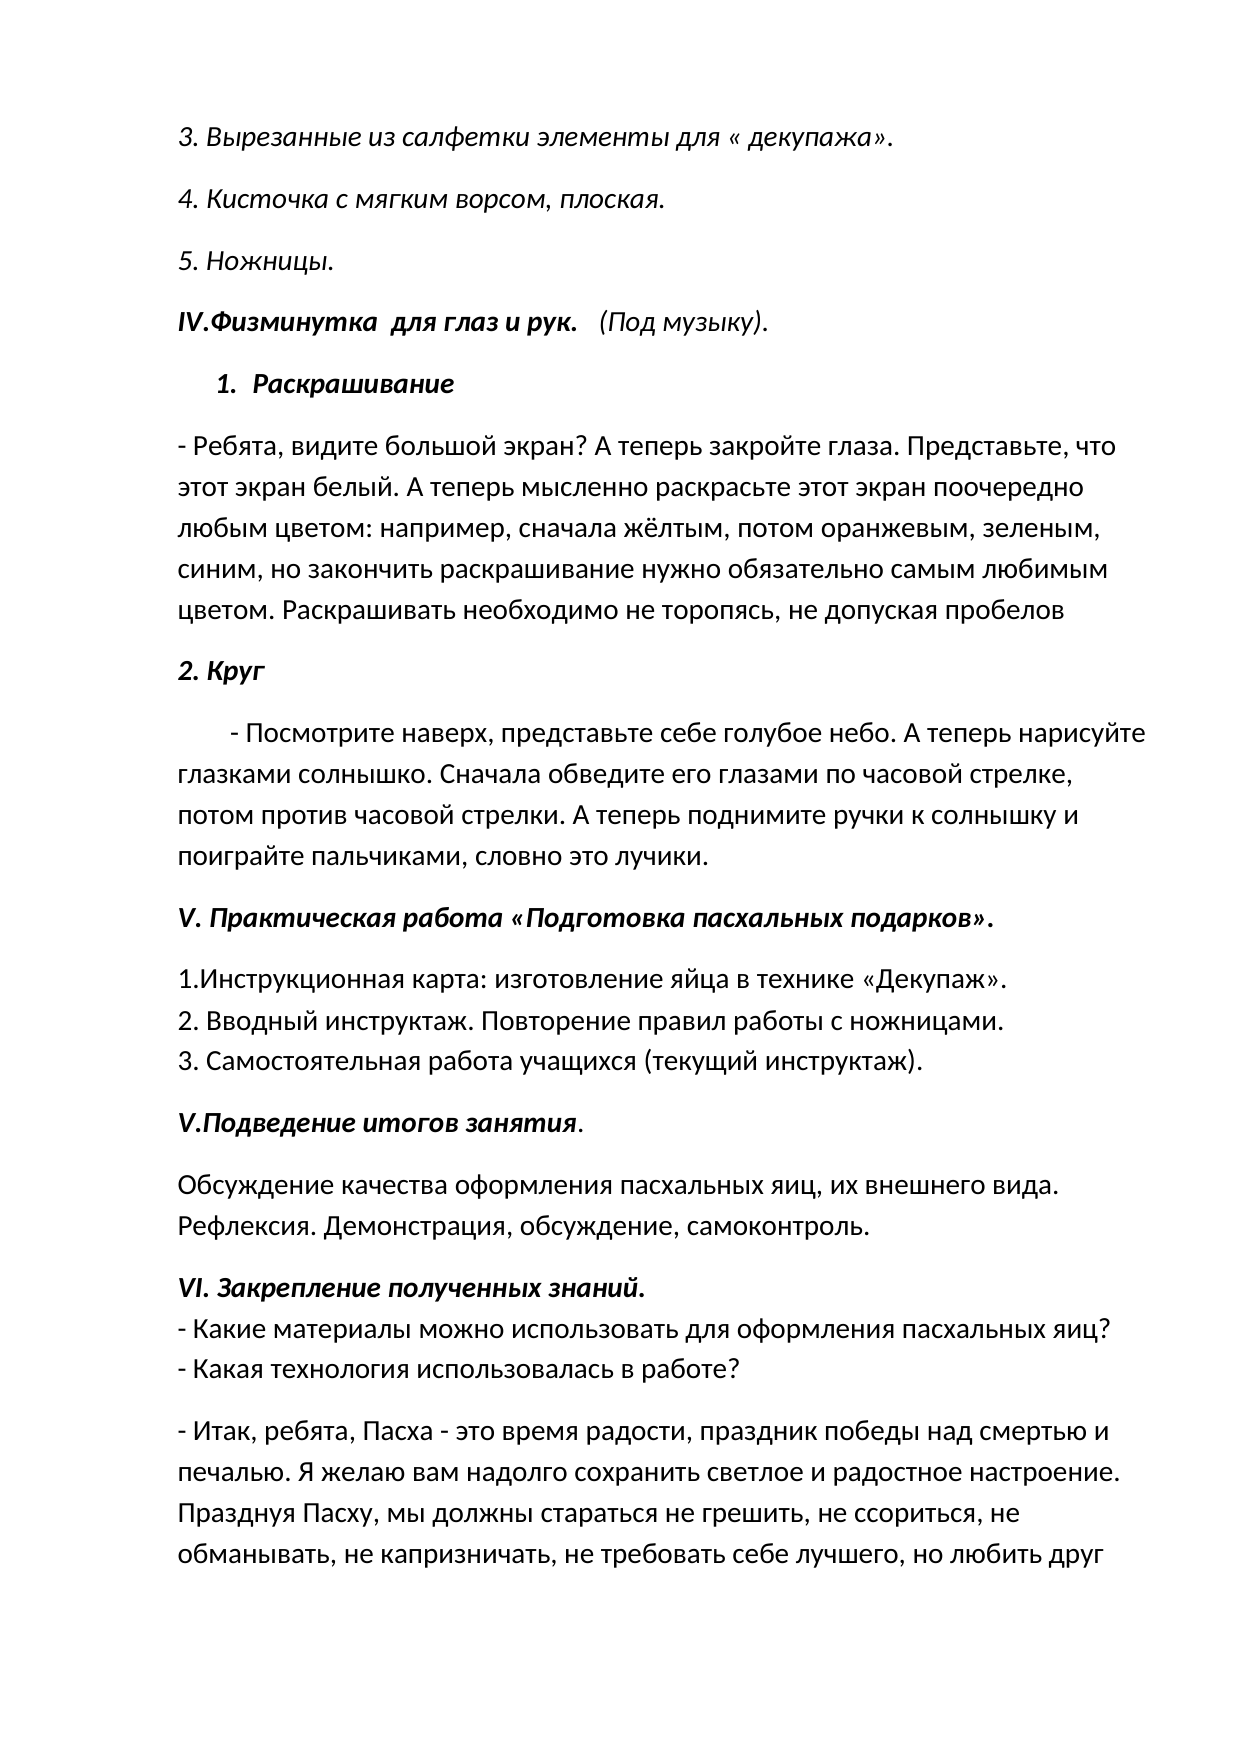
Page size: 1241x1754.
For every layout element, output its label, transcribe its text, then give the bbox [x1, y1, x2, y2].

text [177, 1412, 1152, 1571]
text 1.Инструкционная карта: изготовление яйца в технике «Декупаж». 2. Вводный инструктаж. Повторение правил работы с ножницами. 3. Самостоятельная работа учащихся (текущий инструктаж). [177, 961, 1152, 1078]
text - Ребята, видите большой экран? А теперь закройте глаза. Представьте, что этот экран белый. А теперь мысленно раскрасьте этот экран поочередно любым цветом: например, сначала жёлтым, потом оранжевым, зеленым, синим, но закончить раскрашивание нужно обязательно самым любимым цветом. Раскрашивать необходимо не торопясь, не допуская пробелов [177, 427, 1152, 626]
text 5. Ножницы. [177, 242, 1152, 277]
text 2. Круг [177, 652, 1152, 688]
text V.Подведение итогов занятия. [177, 1104, 1152, 1140]
text - Посмотрите наверх, представьте себе голубое небо. А теперь нарисуйте глазками солнышко. Сначала обведите его глазами по часовой стрелке, потом против часовой стрелки. А теперь поднимите ручки к солнышку и поиграйте пальчиками, словно это лучики. [177, 714, 1152, 873]
list Раскрашивание [215, 365, 1152, 401]
text IV.Физминутка для глаз и рук. (Под музыку). [177, 303, 1152, 339]
text 4. Кисточка с мягким ворсом, плоская. [177, 180, 1152, 216]
text VI. Закрепление полученных знаний. - Какие материалы можно использовать для оформления пасхальных яиц? - Какая технология использовалась в работе? [177, 1269, 1152, 1386]
text V. Практическая работа «Подготовка пасхальных подарков». [177, 899, 1152, 934]
text 3. Вырезанные из салфетки элементы для « декупажа». [177, 118, 1152, 154]
text Обсуждение качества оформления пасхальных яиц, их внешнего вида. Рефлексия. Демонстрация, обсуждение, самоконтроль. [177, 1166, 1152, 1243]
